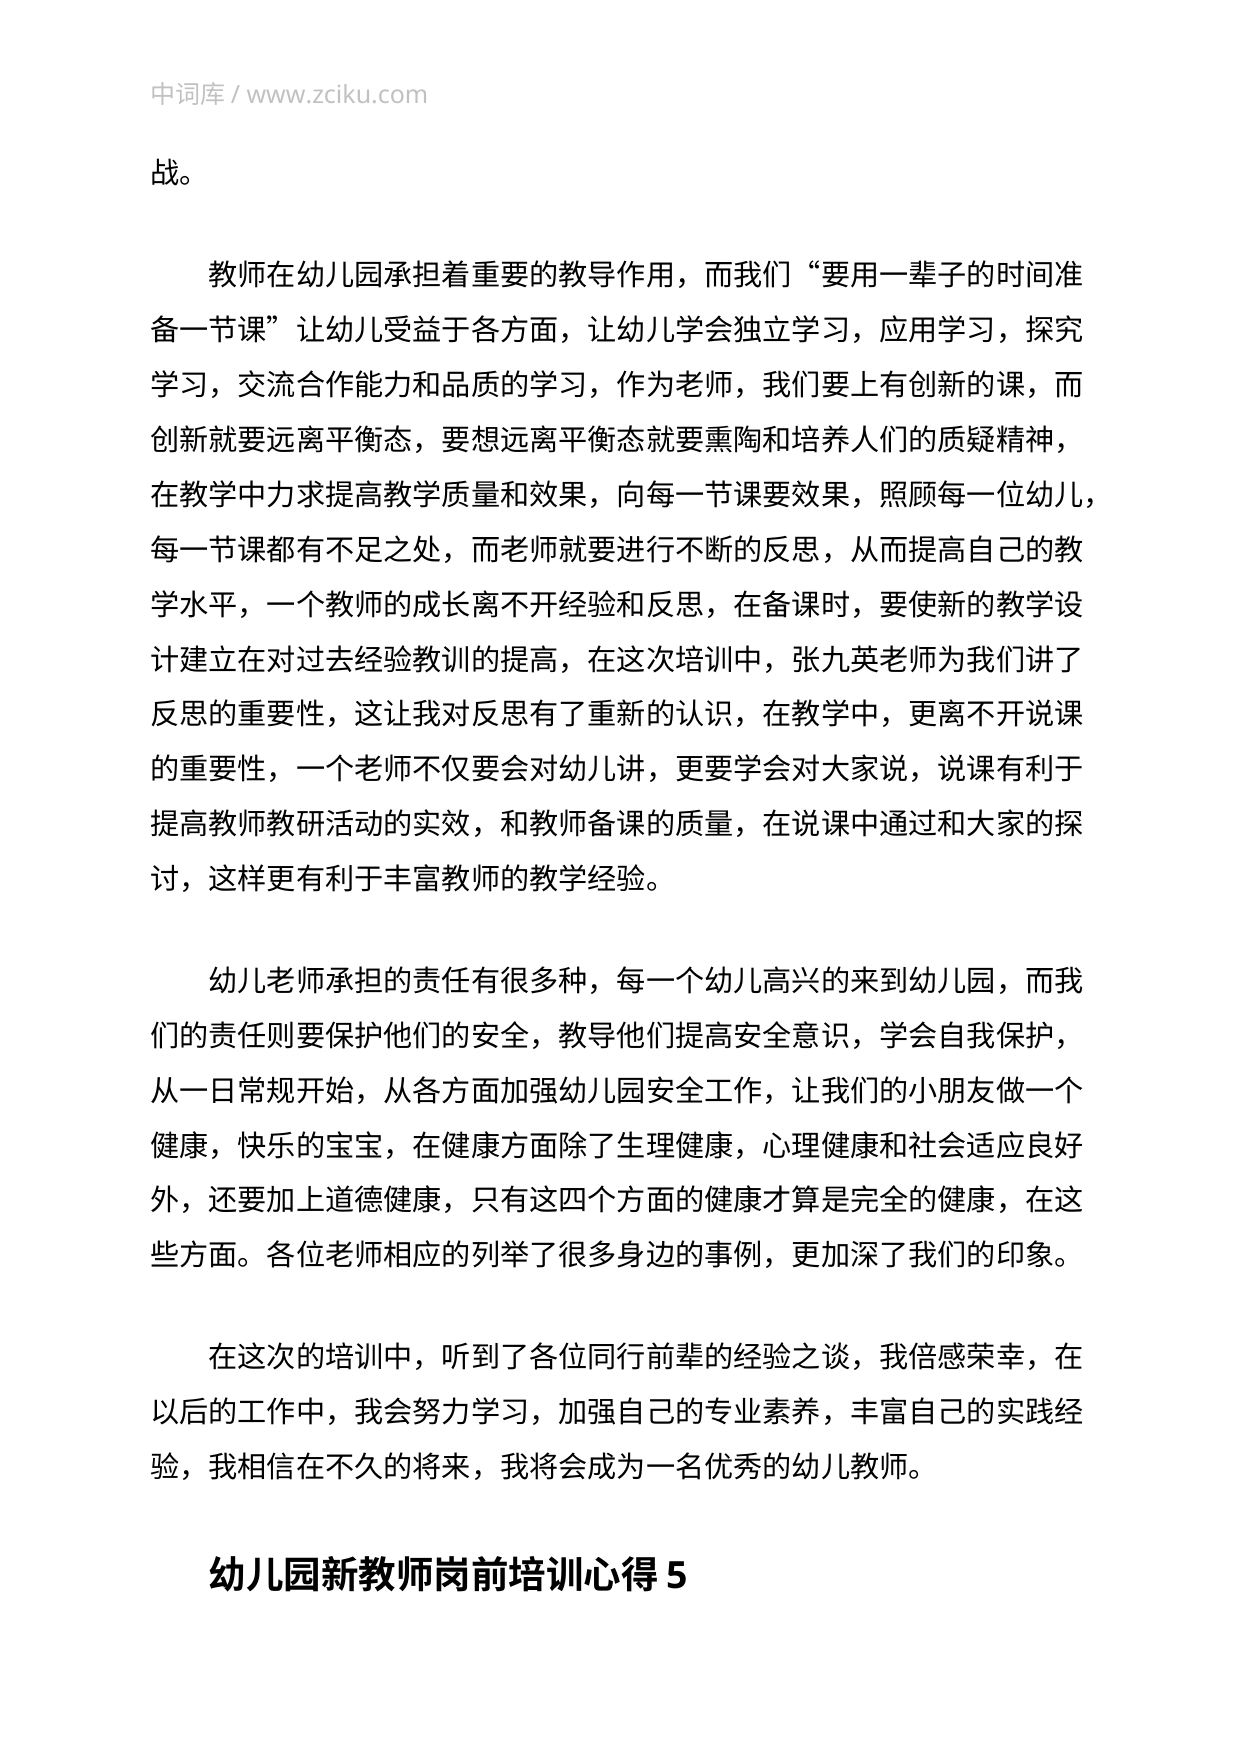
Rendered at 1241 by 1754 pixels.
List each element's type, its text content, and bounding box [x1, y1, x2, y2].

text 幼儿老师承担的责任有很多种，每一个幼儿高兴的来到幼儿园，而我们的责任则要保护他们的安全，教导他们提高安全意识，学会自我保护，从一日常规开始，从各方面加强幼儿园安全工作，让我们的小朋友做一个健康，快乐的宝宝，在健康方面除了生理健康，心理健康和社会适应良好外，还要加上道德健康，只有这四个方面的健康才算是完全的健康，在这些方面。各位老师相应的列举了很多身边的事例，更加深了我们的印象。 [150, 957, 1090, 1274]
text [150, 150, 1090, 192]
text 教师在幼儿园承担着重要的教导作用，而我们“要用一辈子的时间准备一节课”让幼儿受益于各方面，让幼儿学会独立学习，应用学习，探究学习，交流合作能力和品质的学习，作为老师，我们要上有创新的课，而创新就要远离平衡态，要想远离平衡态就要熏陶和培养人们的质疑精神，在教学中力求提高教学质量和效果，向每一节课要效果，照顾每一位幼儿，每一节课都有不足之处，而老师就要进行不断的反思，从而提高自己的教学水平，一个教师的成长离不开经验和反思，在备课时，要使新的教学设计建立在对过去经验教训的提高，在这次培训中，张九英老师为我们讲了反思的重要性，这让我对反思有了重新的认识，在教学中，更离不开说课的重要性，一个老师不仅要会对幼儿讲，更要学会对大家说，说课有利于提高教师教研活动的实效，和教师备课的质量，在说课中通过和大家的探讨，这样更有利于丰富教师的教学经验。 [150, 252, 1090, 898]
text 幼儿园新教师岗前培训心得5 [150, 1545, 1090, 1600]
text 在这次的培训中，听到了各位同行前辈的经验之谈，我倍感荣幸，在以后的工作中，我会努力学习，加强自己的专业素养，丰富自己的实践经验，我相信在不久的将来，我将会成为一名优秀的幼儿教师。 [150, 1334, 1090, 1486]
